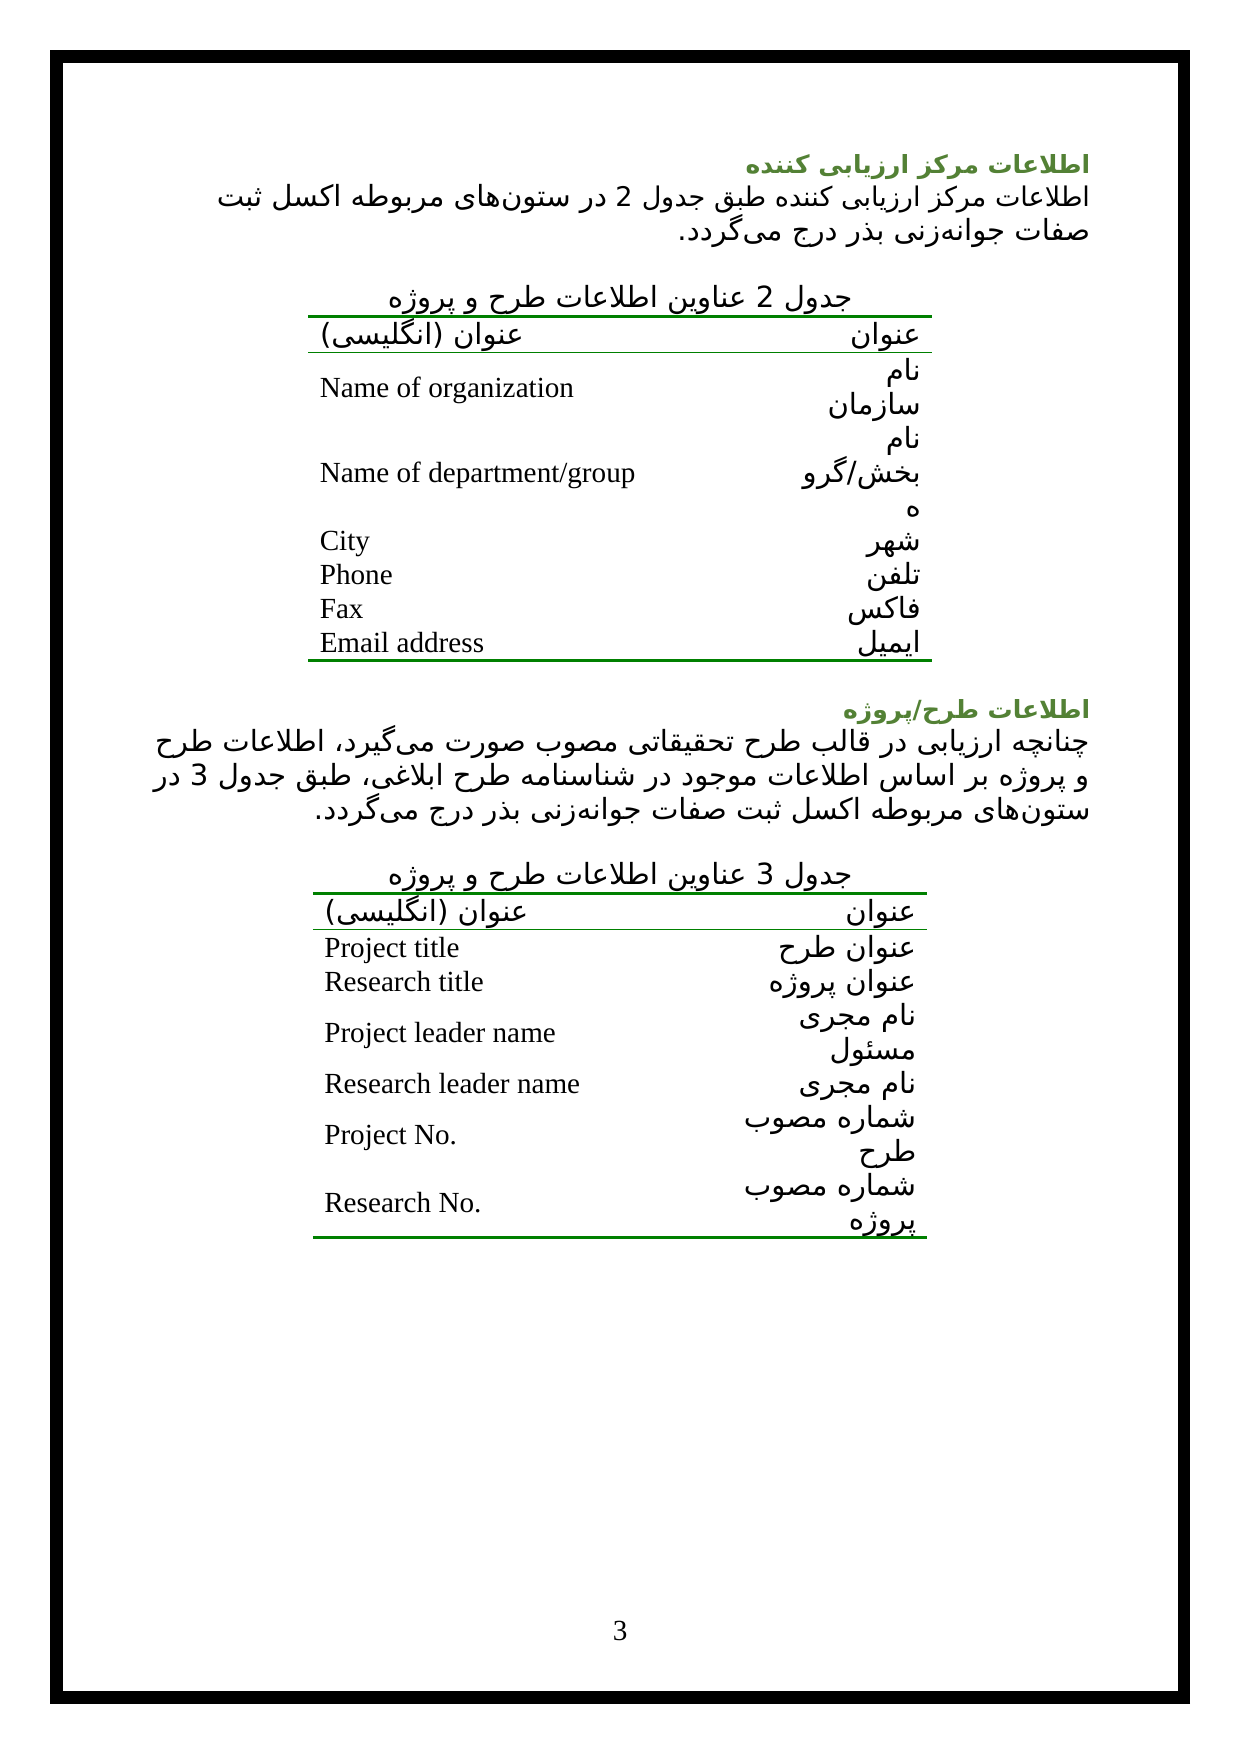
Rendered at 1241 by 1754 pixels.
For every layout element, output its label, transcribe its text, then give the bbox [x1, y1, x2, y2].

table_cell Fax [308, 591, 779, 625]
table_cell شهر [780, 523, 932, 557]
table_header عنوان (انگلیسی) [308, 318, 779, 352]
table_cell Research leader name [313, 1066, 724, 1100]
table_cell Name of organization [308, 353, 779, 421]
table_cell عنوان پروژه [724, 964, 927, 998]
table_cell فاکس [780, 591, 932, 625]
table_cell Research title [313, 964, 724, 998]
table_cell شماره مصوب طرح [724, 1100, 927, 1168]
table_cell Phone [308, 557, 779, 591]
table_cell نام بخش/گروه [780, 421, 932, 523]
table_cell Name of department/group [308, 421, 779, 523]
table_cell Email address [308, 625, 779, 659]
table_cell Project title [313, 930, 724, 964]
table_header عنوان (انگلیسی) [313, 895, 724, 929]
table_cell نام سازمان [780, 353, 932, 421]
text اطلاعات طرح/پروژه [150, 696, 1090, 725]
table_cell Research No. [313, 1168, 724, 1236]
text جدول 3 عناوین اطلاعات طرح و پروژه [150, 858, 1090, 892]
table_cell Project No. [313, 1100, 724, 1168]
table_header عنوان [724, 895, 927, 929]
table_cell ایمیل [780, 625, 932, 659]
text اطلاعات مرکز ارزیابی کننده [150, 150, 1090, 179]
table_cell عنوان طرح [724, 930, 927, 964]
table_cell City [308, 523, 779, 557]
table_cell نام مجری [724, 1066, 927, 1100]
table_cell نام مجری مسئول [724, 998, 927, 1066]
table_header عنوان [780, 318, 932, 352]
text اطلاعات مرکز ارزیابی کننده طبق جدول 2 در ستون‌های مربوطه اکسل ثبت صفات جوانه‌زنی بذر درج می‌گردد. [150, 179, 1090, 247]
text چنانچه ارزیابی در قالب طرح تحقیقاتی مصوب صورت می‌گیرد، اطلاعات طرح و پروژه بر اساس اطلاعات موجود در شناسنامه طرح ابلاغی، طبق جدول 3 در ستون‌های مربوطه اکسل ثبت صفات جوانه‌زنی بذر درج می‌گردد. [150, 725, 1090, 827]
table_cell شماره مصوب پروژه [724, 1168, 927, 1236]
table_cell Project leader name [313, 998, 724, 1066]
text جدول 2 عناوین اطلاعات طرح و پروژه [150, 281, 1090, 314]
table_cell تلفن [780, 557, 932, 591]
